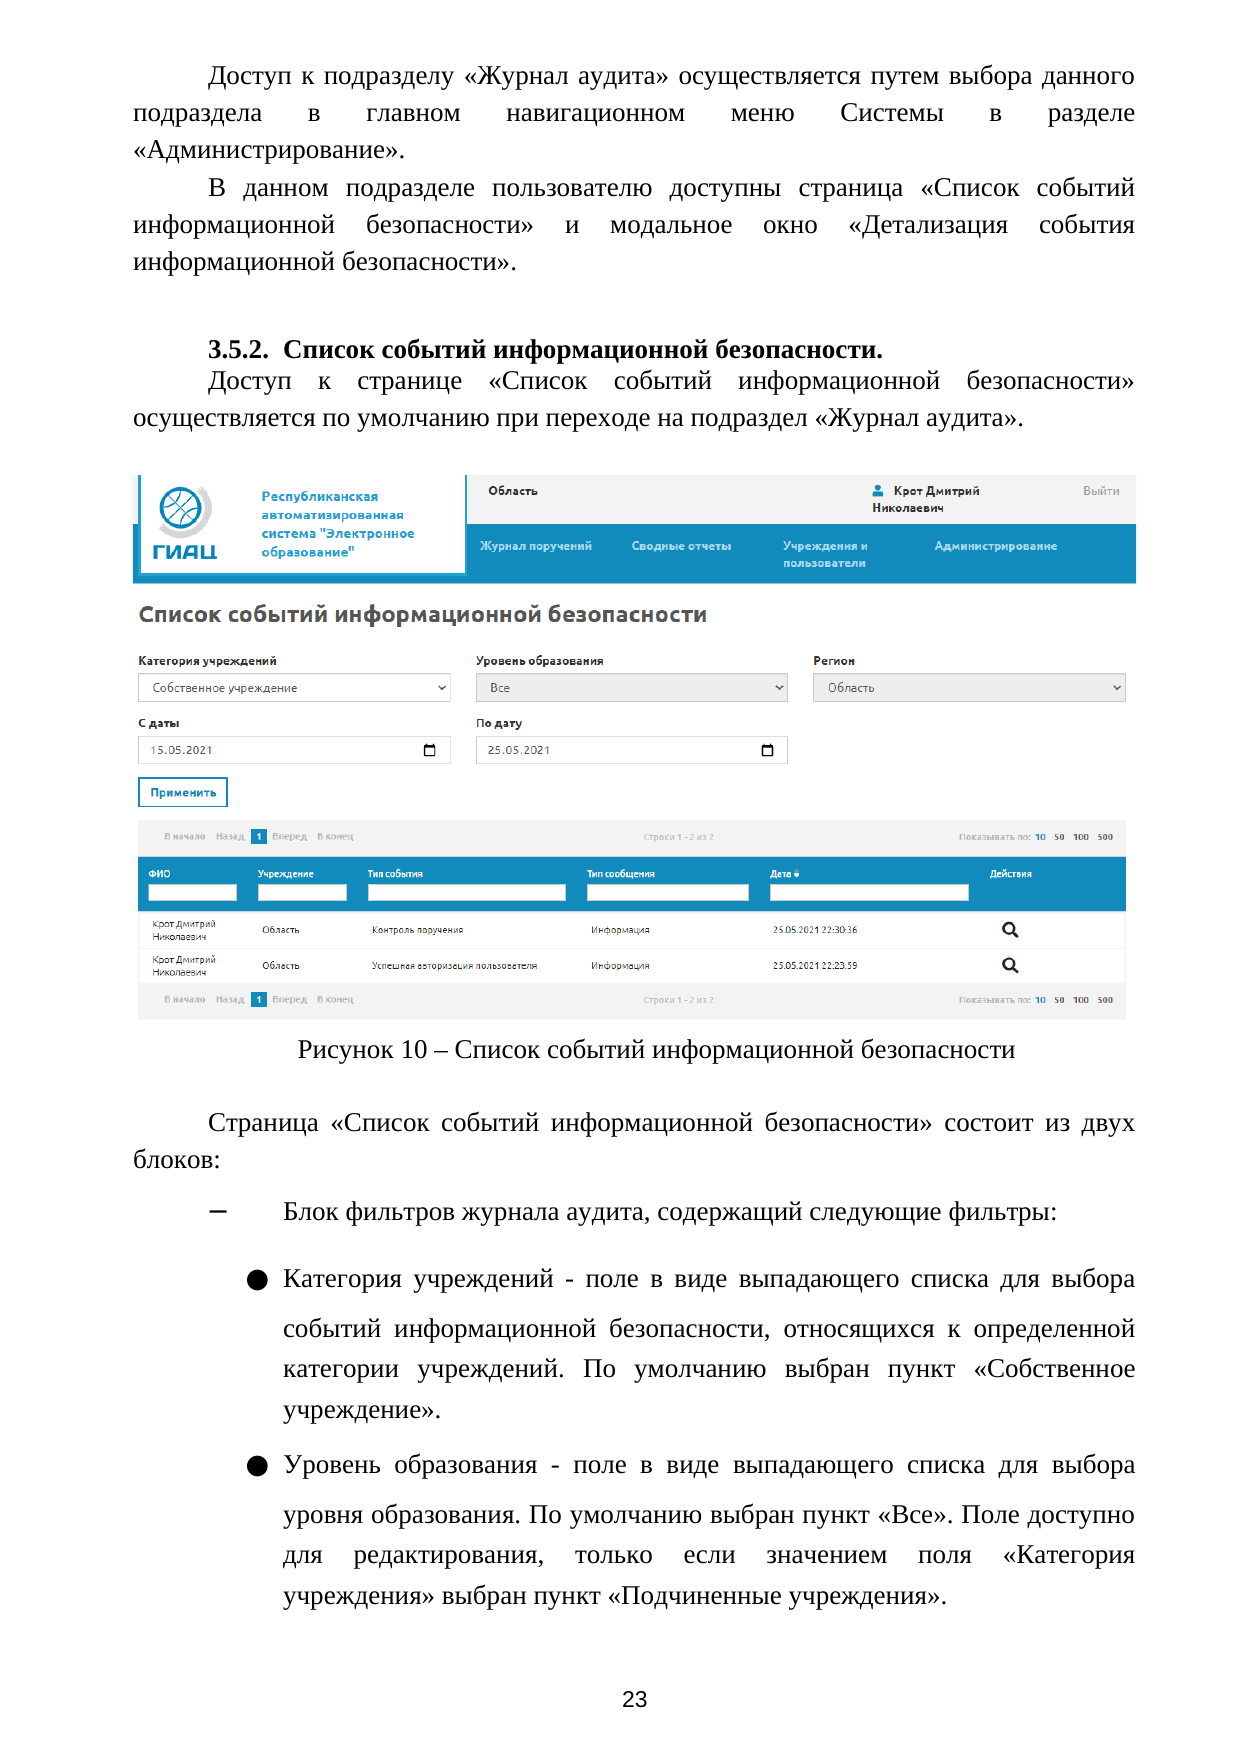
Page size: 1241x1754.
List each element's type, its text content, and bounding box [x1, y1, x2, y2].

list Категория учреждений - поле в виде выпадающего списка для выбора событий информационной безопасности, относящихся к определенной категории учреждений. По умолчанию выбран пункт «Собственное учреждение». [245, 1247, 1136, 1424]
picture [132, 475, 1137, 1030]
list В данном подразделе пользователю доступны страница «Список событий информационной безопасности» и модальное окно «Детализация события информационной безопасности». [133, 171, 1136, 277]
list Уровень образования - поле в виде выпадающего списка для выбора уровня образования. По умолчанию выбран пункт «Все». Поле доступно для редактирования, только если значением поля «Категория учреждения» выбран пункт «Подчиненные учреждения». [245, 1433, 1136, 1610]
list Блок фильтров журнала аудита, содержащий следующие фильтры: [133, 1181, 1136, 1236]
list Страница «Список событий информационной безопасности» состоит из двух блоков: [133, 1106, 1136, 1174]
list Доступ к странице «Список событий информационной безопасности» осуществляется по умолчанию при переходе на подраздел «Журнал аудита». [133, 364, 1136, 432]
list Список событий информационной безопасности. [208, 333, 1136, 364]
text Рисунок 10 – Список событий информационной безопасности [133, 1033, 1136, 1064]
list Доступ к подразделу «Журнал аудита» осуществляется путем выбора данного подраздела в главном навигационном меню Системы в разделе «Администрирование». [133, 59, 1136, 165]
